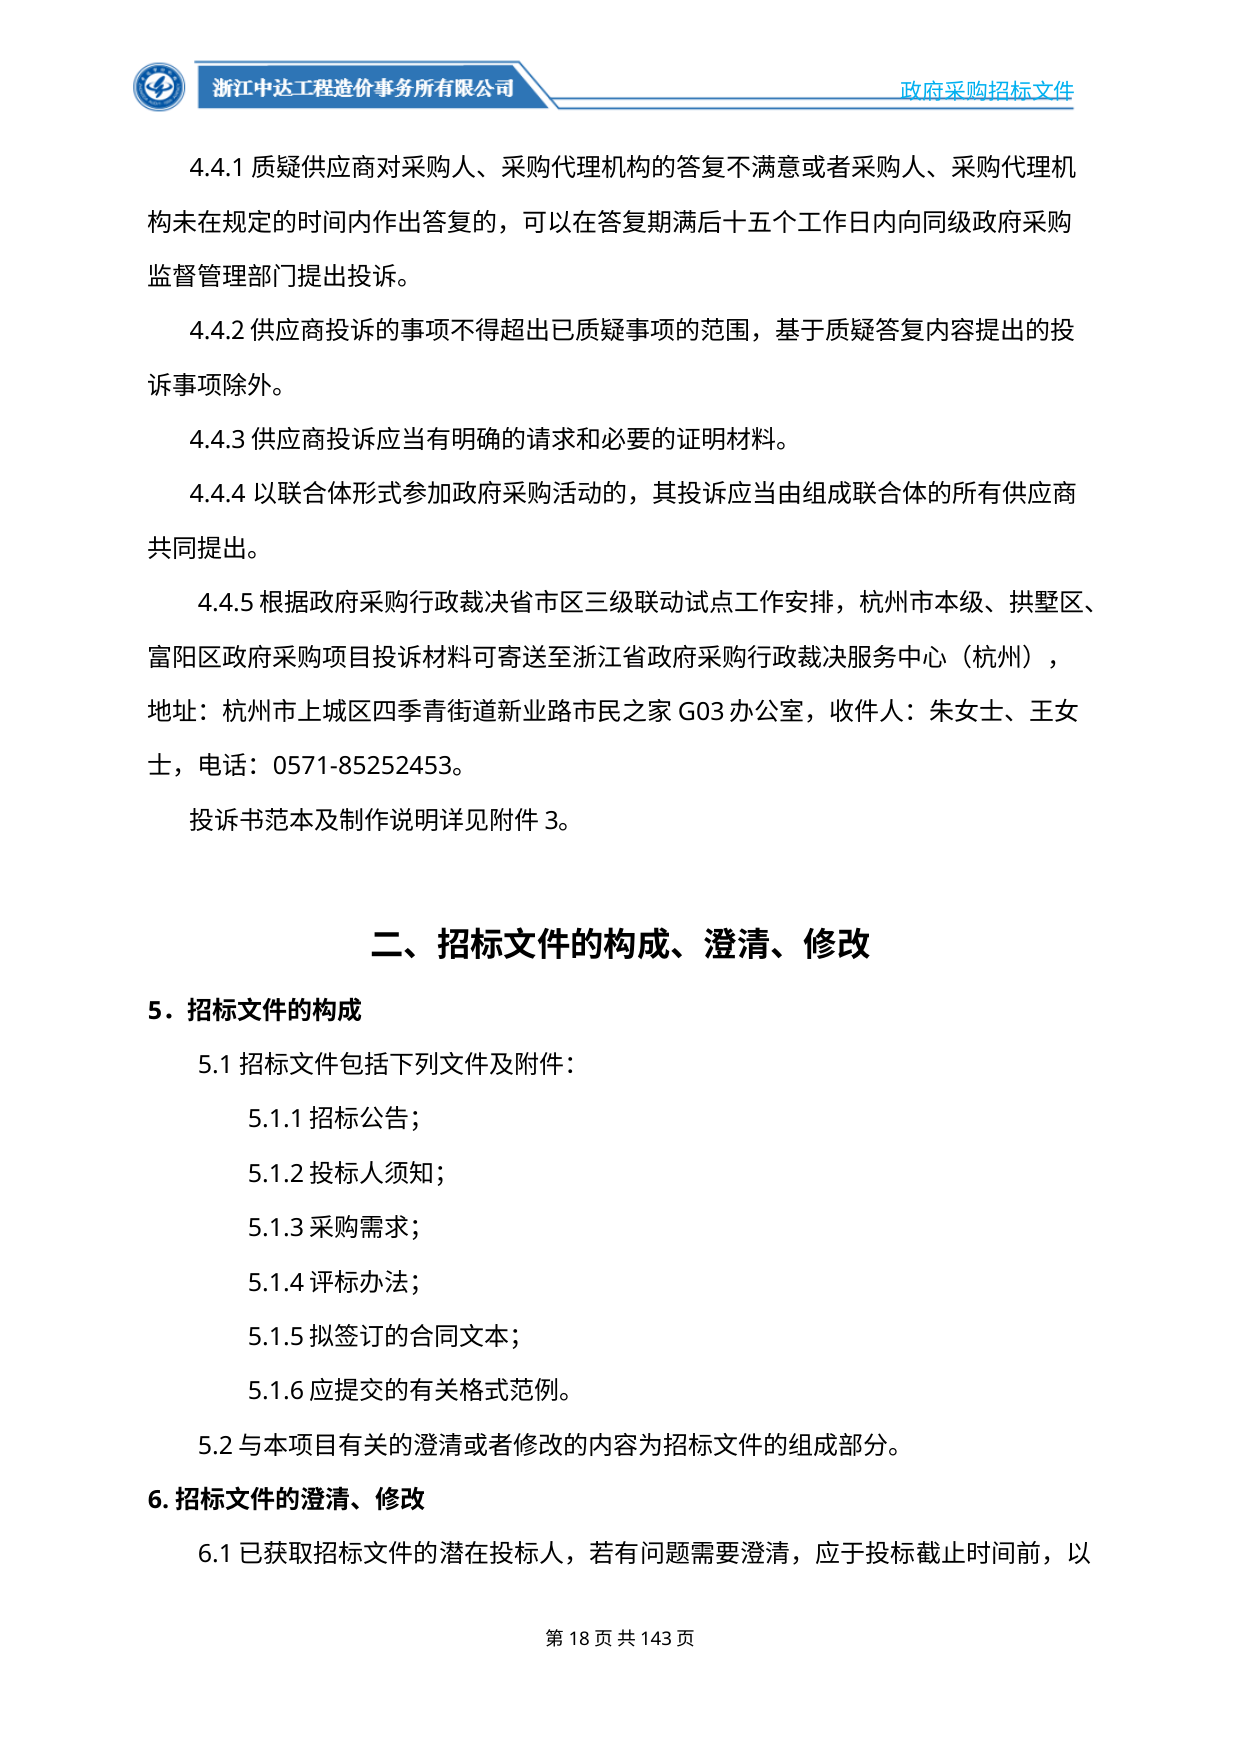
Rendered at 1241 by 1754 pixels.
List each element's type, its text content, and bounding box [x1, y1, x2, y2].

text 5.1 招标文件包括下列文件及附件： [148, 1044, 1092, 1081]
text 6. 招标文件的澄清、修改 [148, 1479, 1092, 1516]
text 4.4.5根据政府采购行政裁决省市区三级联动试点工作安排，杭州市本级、拱墅区、富阳区政府采购项目投诉材料可寄送至浙江省政府采购行政裁决服务中心（杭州），地址：杭州市上城区四季青街道新业路市民之家G03办公室，收件人：朱女士、王女士，电话：0571-85252453。 [148, 583, 1092, 782]
text 5.2与本项目有关的澄清或者修改的内容为招标文件的组成部分。 [148, 1425, 1092, 1461]
text 4.4.3供应商投诉应当有明确的请求和必要的证明材料。 [148, 419, 1092, 456]
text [148, 1534, 1092, 1570]
text 5.1.4评标办法； [148, 1262, 1092, 1298]
text 5.1.1招标公告； [148, 1099, 1092, 1135]
text 4.4.2供应商投诉的事项不得超出已质疑事项的范围，基于质疑答复内容提出的投诉事项除外。 [148, 311, 1092, 401]
text 5.1.2投标人须知； [148, 1153, 1092, 1189]
text 5．招标文件的构成 [148, 990, 1092, 1026]
text 5.1.5拟签订的合同文本； [148, 1316, 1092, 1353]
text 5.1.6应提交的有关格式范例。 [148, 1371, 1092, 1407]
text 投诉书范本及制作说明详见附件3。 [148, 800, 1092, 836]
text 二、招标文件的构成、澄清、修改 [148, 918, 1092, 966]
text 4.4.4 以联合体形式参加政府采购活动的，其投诉应当由组成联合体的所有供应商共同提出。 [148, 474, 1092, 564]
text 5.1.3采购需求； [148, 1208, 1092, 1244]
text 4.4.1质疑供应商对采购人、采购代理机构的答复不满意或者采购人、采购代理机构未在规定的时间内作出答复的，可以在答复期满后十五个工作日内向同级政府采购监督管理部门提出投诉。 [148, 148, 1092, 293]
picture [130, 45, 1099, 128]
